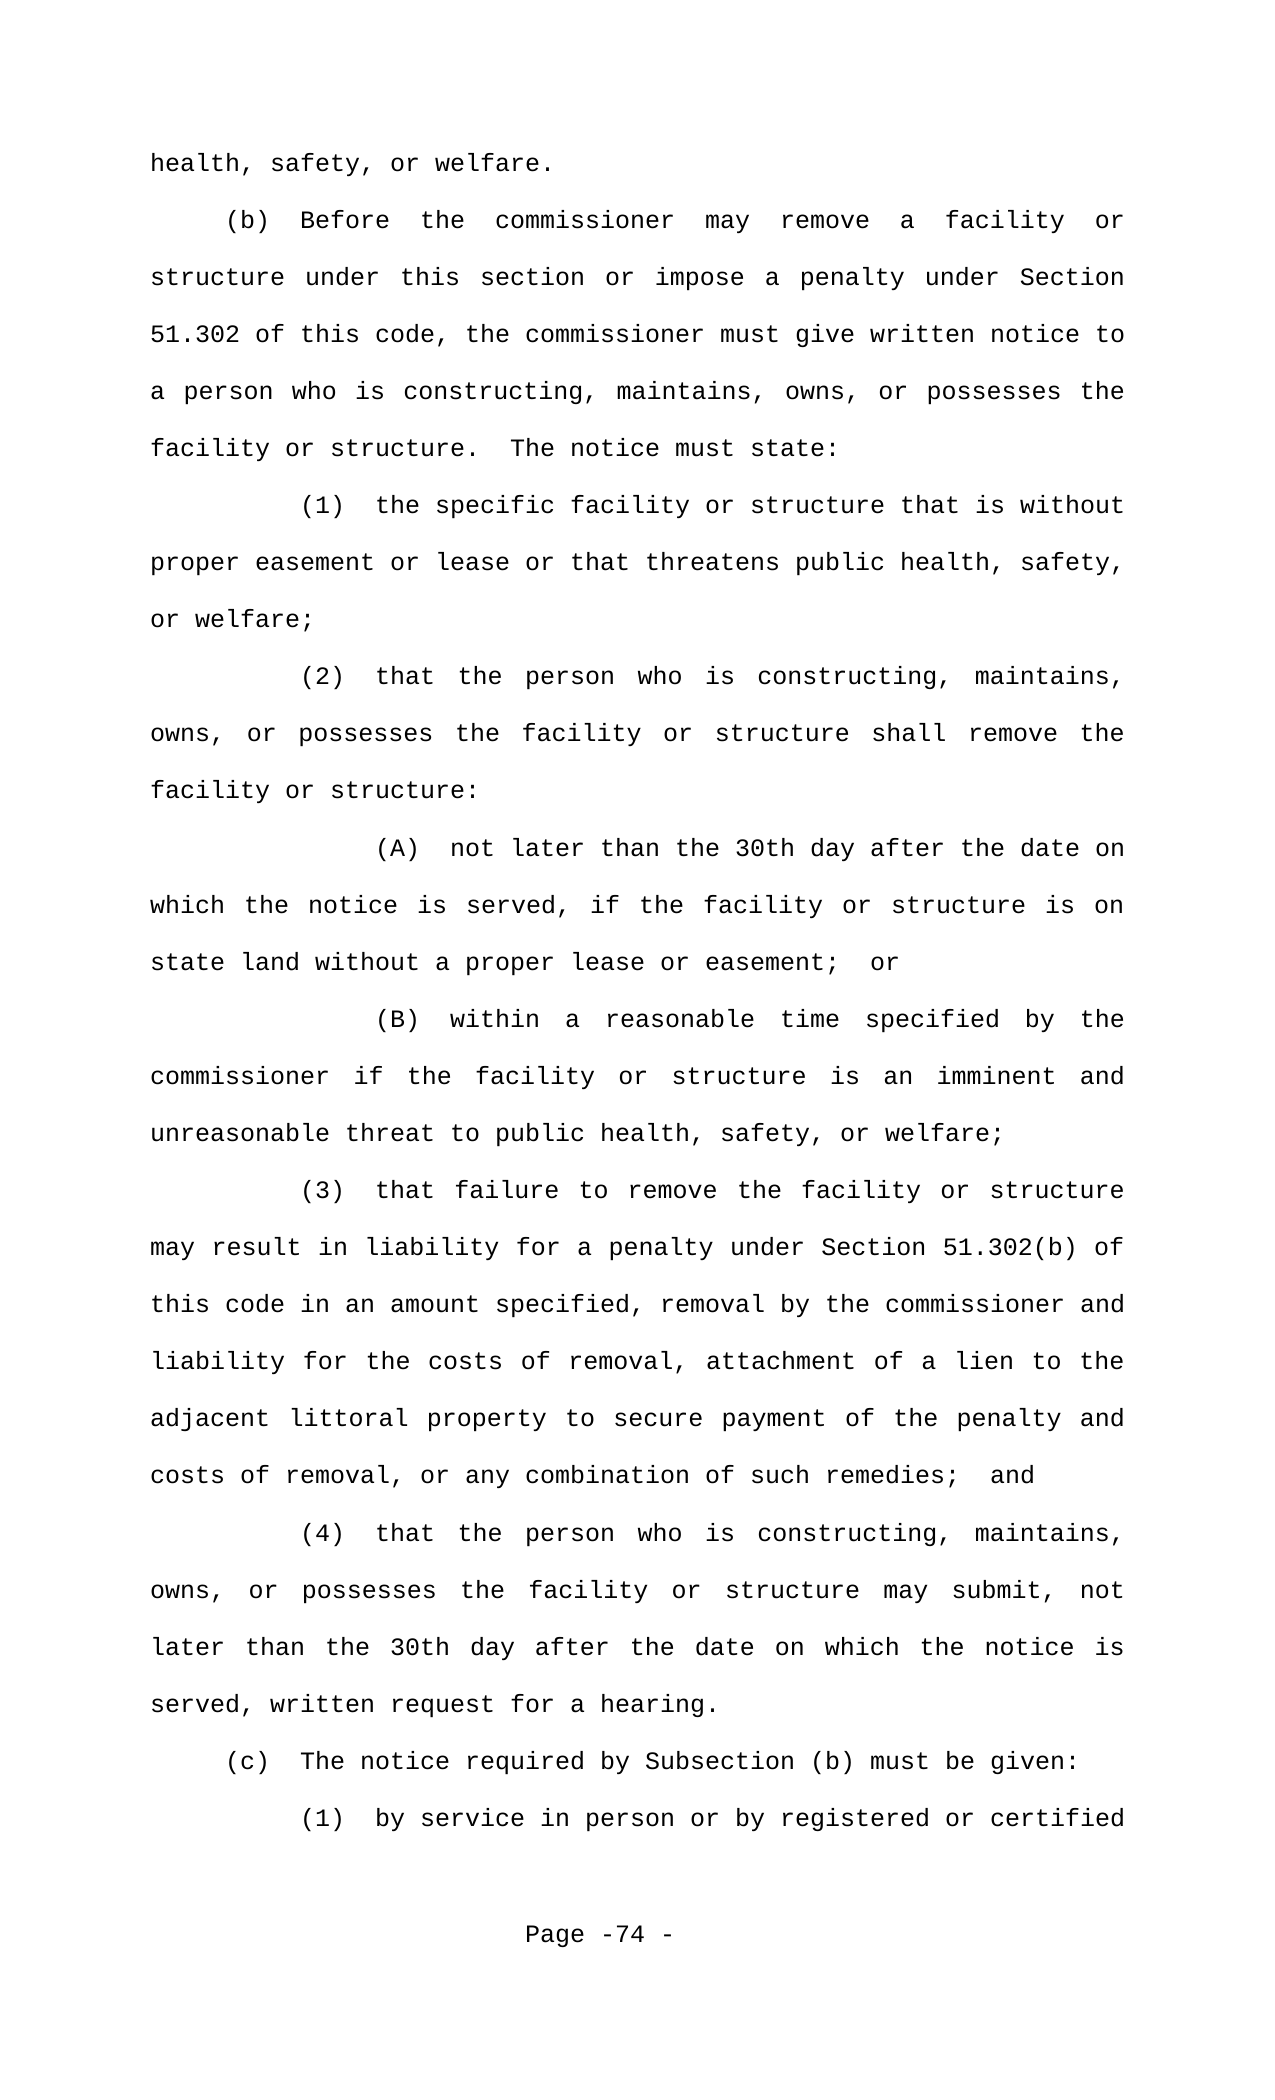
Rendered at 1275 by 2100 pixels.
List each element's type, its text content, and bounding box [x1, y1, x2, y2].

text (2) that the person who is constructing, maintains, owns, or possesses the facility or structure shall remove the facility or structure: [150, 664, 1125, 806]
text (A) not later than the 30th day after the date on which the notice is served, if the facility or structure is on state land without a proper lease or easement; or [150, 835, 1125, 978]
text (3) that failure to remove the facility or structure may result in liability for a penalty under Section 51.302(b) of this code in an amount specified, removal by the commissioner and liability for the costs of removal, attachment of a lien to the adjacent littoral property to secure payment of the penalty and costs of removal, or any combination of such remedies; and [150, 1177, 1125, 1491]
text (B) within a reasonable time specified by the commissioner if the facility or structure is an imminent and unreasonable threat to public health, safety, or welfare; [150, 1006, 1125, 1149]
text (c) The notice required by Subsection (b) must be given: [150, 1748, 1125, 1777]
text (b) Before the commissioner may remove a facility or structure under this section or impose a penalty under Section 51.302 of this code, the commissioner must give written notice to a person who is constructing, maintains, owns, or possesses the facility or structure. The notice must state: [150, 207, 1125, 464]
text (1) the specific facility or structure that is without proper easement or lease or that threatens public health, safety, or welfare; [150, 492, 1125, 635]
text (4) that the person who is constructing, maintains, owns, or possesses the facility or structure may submit, not later than the 30th day after the date on which the notice is served, written request for a hearing. [150, 1520, 1125, 1720]
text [150, 150, 1125, 178]
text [150, 1805, 1125, 1834]
